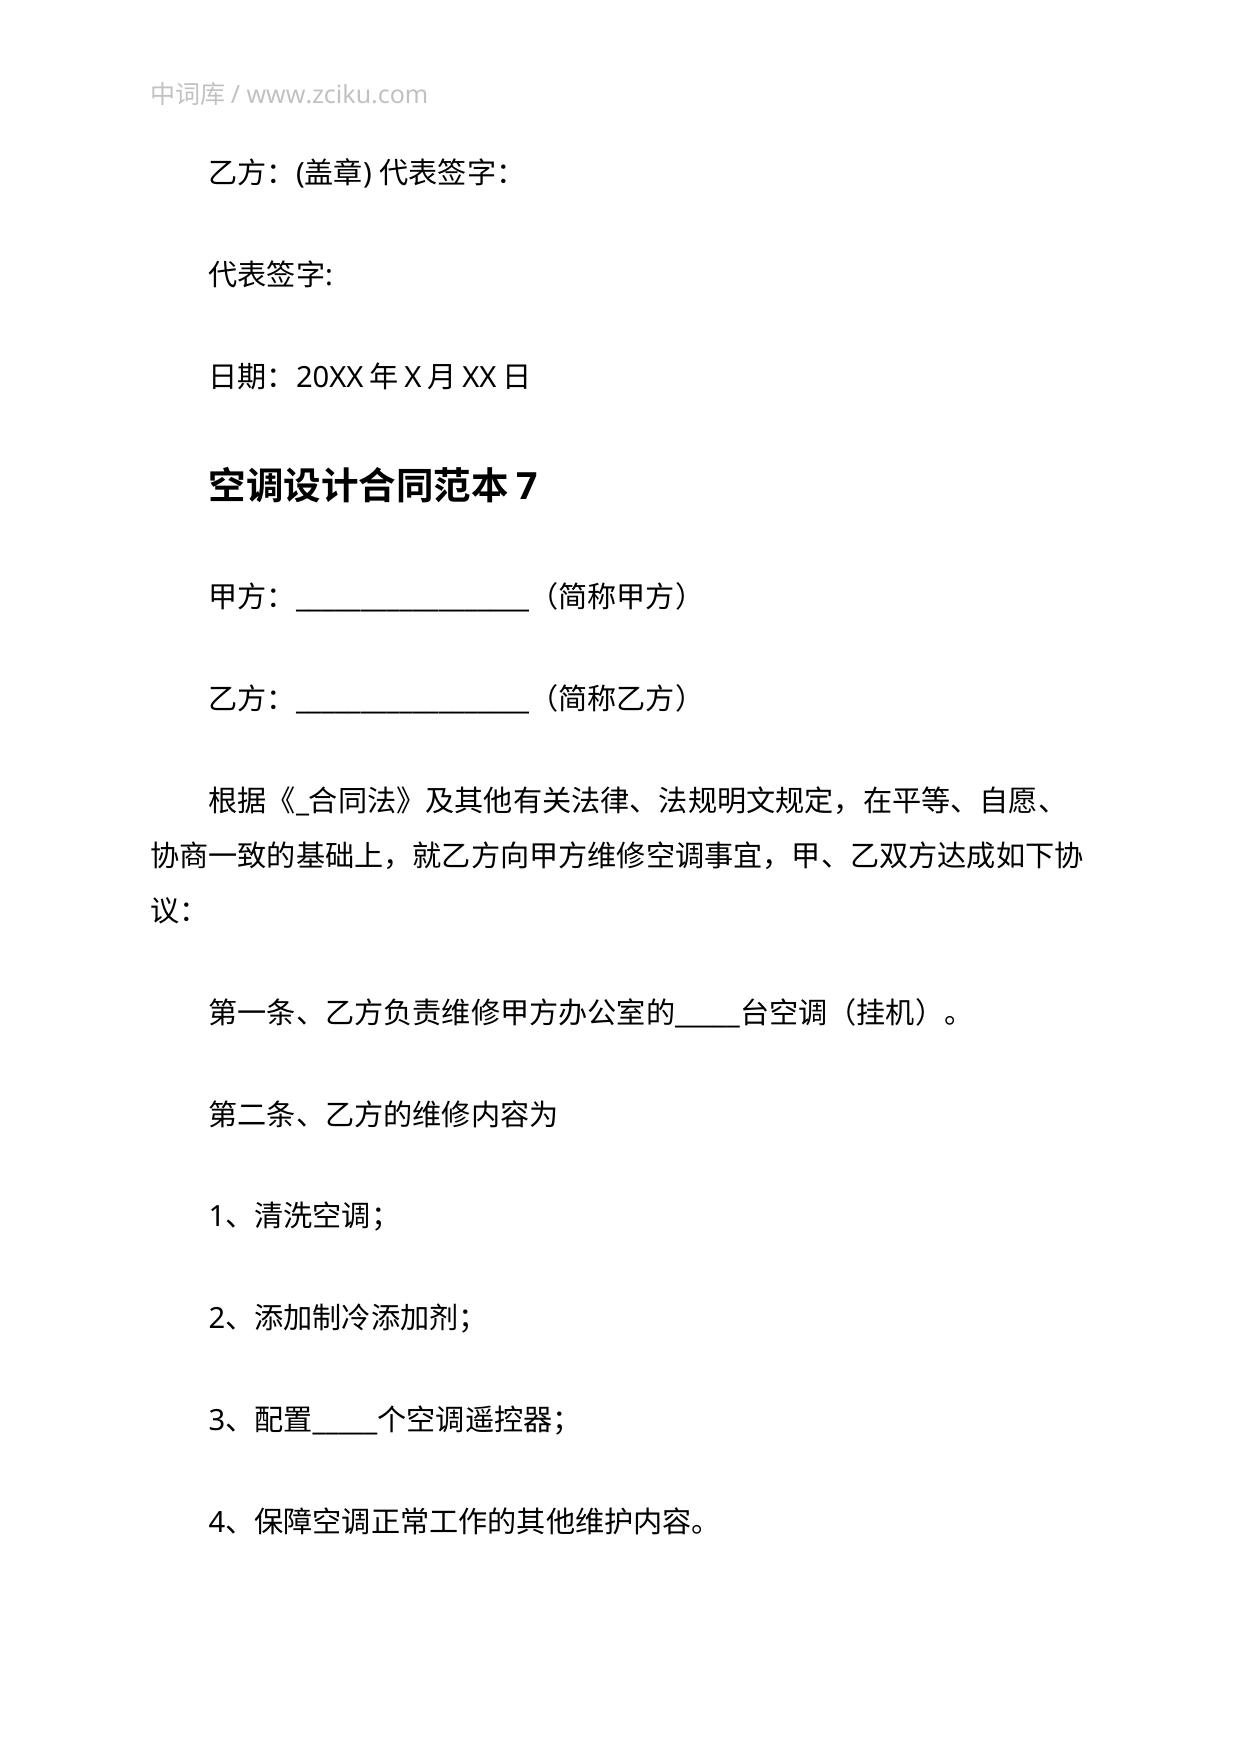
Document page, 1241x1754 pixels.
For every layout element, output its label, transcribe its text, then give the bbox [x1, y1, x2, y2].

text 根据《_合同法》及其他有关法律、法规明文规定，在平等、自愿、协商一致的基础上，就乙方向甲方维修空调事宜，甲、乙双方达成如下协议： [150, 777, 1090, 930]
text 3、配置_____个空调遥控器； [150, 1397, 1090, 1439]
text 空调设计合同范本7 [150, 456, 1090, 510]
text 2、添加制冷添加剂； [150, 1295, 1090, 1337]
text 第二条、乙方的维修内容为 [150, 1091, 1090, 1133]
text 第一条、乙方负责维修甲方办公室的_____台空调（挂机）。 [150, 989, 1090, 1032]
text 甲方：__________________（简称甲方） [150, 573, 1090, 616]
text 日期：20XX年X月XX日 [150, 354, 1090, 396]
text 乙方：__________________（简称乙方） [150, 676, 1090, 718]
text 4、保障空调正常工作的其他维护内容。 [150, 1499, 1090, 1541]
text 1、清洗空调； [150, 1193, 1090, 1235]
text 代表签字: [150, 252, 1090, 294]
text 乙方：(盖章) 代表签字： [150, 150, 1090, 192]
